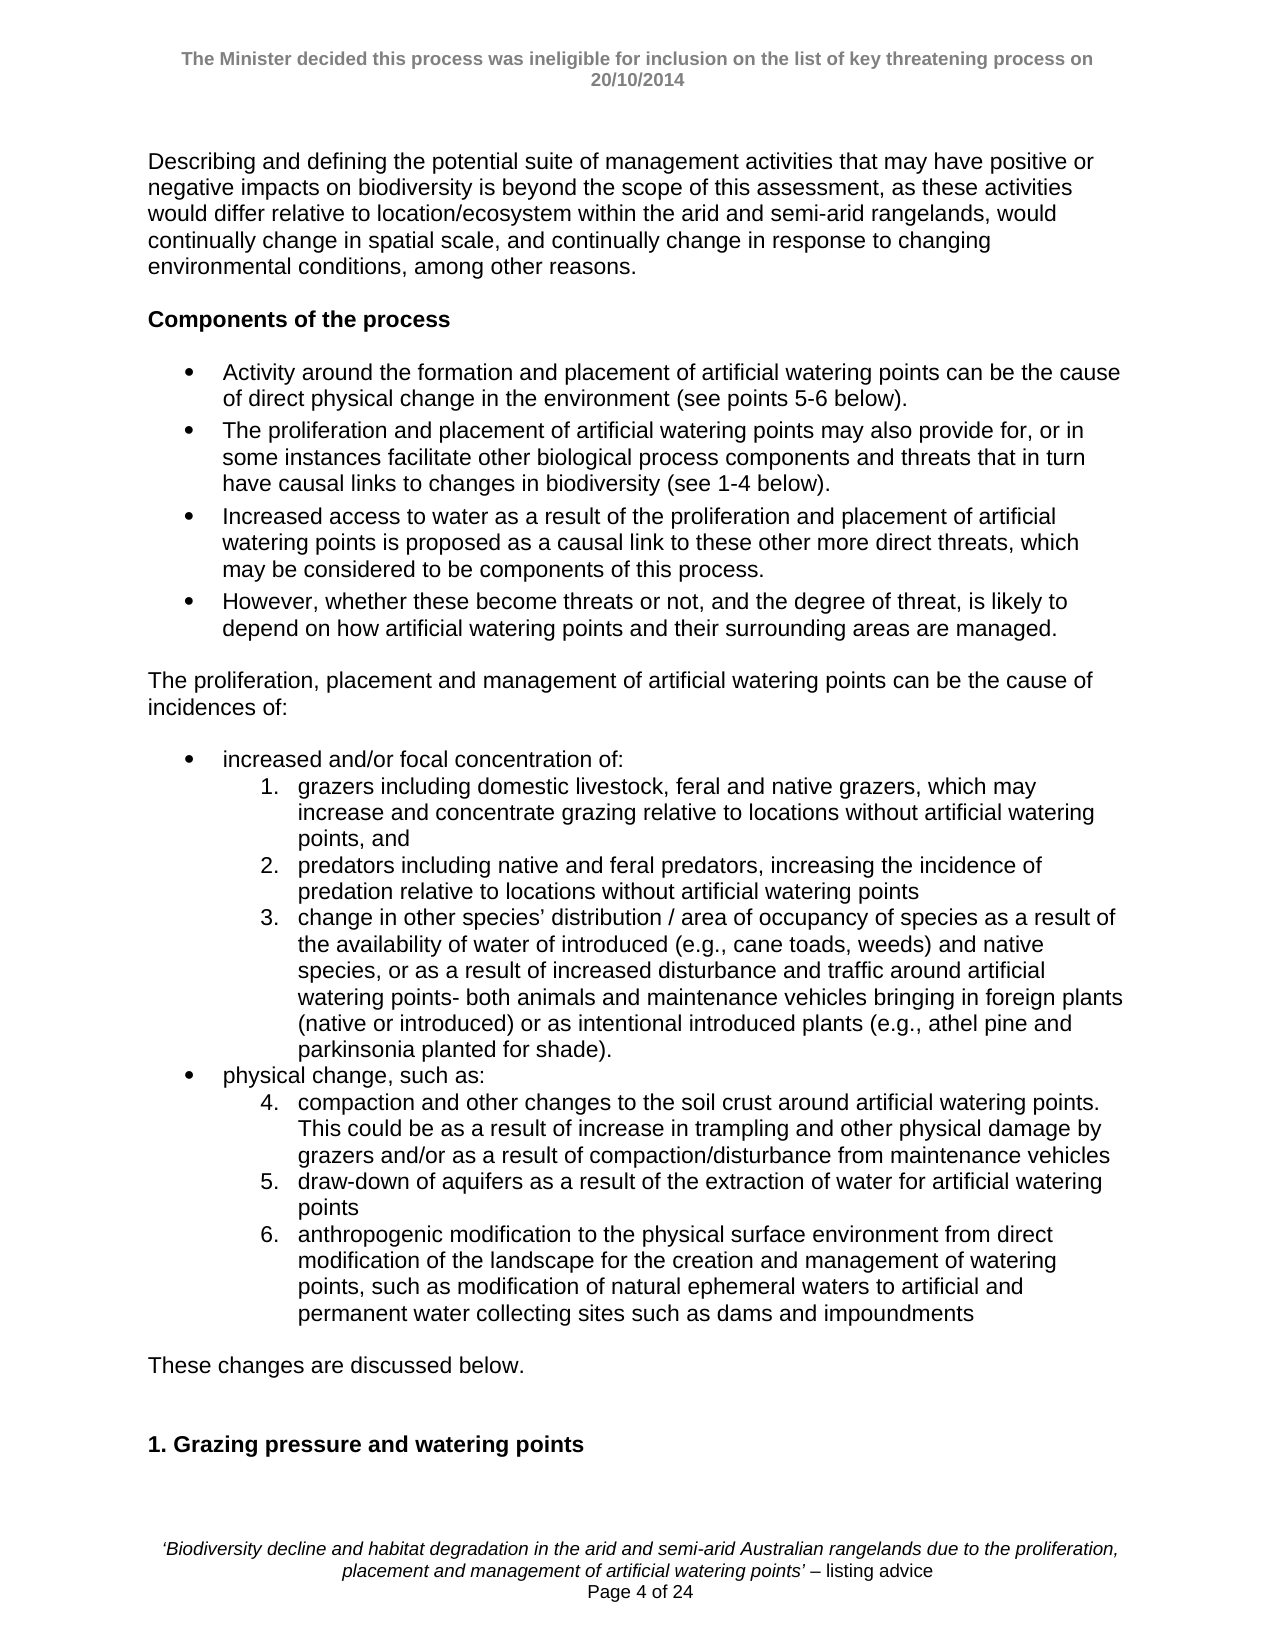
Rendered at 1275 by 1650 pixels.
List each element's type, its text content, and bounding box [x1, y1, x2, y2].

text These changes are discussed below. [148, 1352, 1127, 1379]
list draw-down of aquifers as a result of the extraction of water for artificial watering points [260, 1168, 1127, 1221]
list increased and/or focal concentration of: [185, 746, 1127, 773]
list predators including native and feral predators, increasing the incidence of predation relative to locations without artificial watering points [260, 852, 1127, 904]
list Increased access to water as a result of the proliferation and placement of artificial watering points is proposed as a causal link to these other more direct threats, which may be considered to be components of this process. [185, 503, 1127, 582]
list The proliferation and placement of artificial watering points may also provide for, or in some instances facilitate other biological process components and threats that in turn have causal links to changes in biodiversity (see 1-4 below). [185, 417, 1127, 497]
text The proliferation, placement and management of artificial watering points can be the cause of incidences of: [148, 667, 1127, 720]
list compaction and other changes to the soil crust around artificial watering points. This could be as a result of increase in trampling and other physical damage by grazers and/or as a result of compaction/disturbance from maintenance vehicles [260, 1089, 1127, 1168]
list Activity around the formation and placement of artificial watering points can be the cause of direct physical change in the environment (see points 5-6 below). [185, 358, 1127, 411]
text Components of the process [148, 306, 1127, 332]
list grazers including domestic livestock, feral and native grazers, which may increase and concentrate grazing relative to locations without artificial watering points, and [260, 773, 1127, 852]
list physical change, such as: [185, 1062, 1127, 1089]
text Describing and defining the potential suite of management activities that may have positive or negative impacts on biodiversity is beyond the scope of this assessment, as these activities would differ relative to location/ecosystem within the arid and semi-arid rangelands, would continually change in spatial scale, and continually change in response to changing environmental conditions, among other reasons. [148, 148, 1127, 279]
text 1. Grazing pressure and watering points [148, 1431, 1127, 1458]
list However, whether these become threats or not, and the degree of threat, is likely to depend on how artificial watering points and their surrounding areas are managed. [185, 588, 1127, 641]
list change in other species’ distribution / area of occupancy of species as a result of the availability of water of introduced (e.g., cane toads, weeds) and native species, or as a result of increased disturbance and traffic around artificial watering points- both animals and maintenance vehicles bringing in foreign plants (native or introduced) or as intentional introduced plants (e.g., athel pine and parkinsonia planted for shade). [260, 904, 1127, 1062]
list anthropogenic modification to the physical surface environment from direct modification of the landscape for the creation and management of watering points, such as modification of natural ephemeral waters to artificial and permanent water collecting sites such as dams and impoundments [260, 1221, 1127, 1326]
